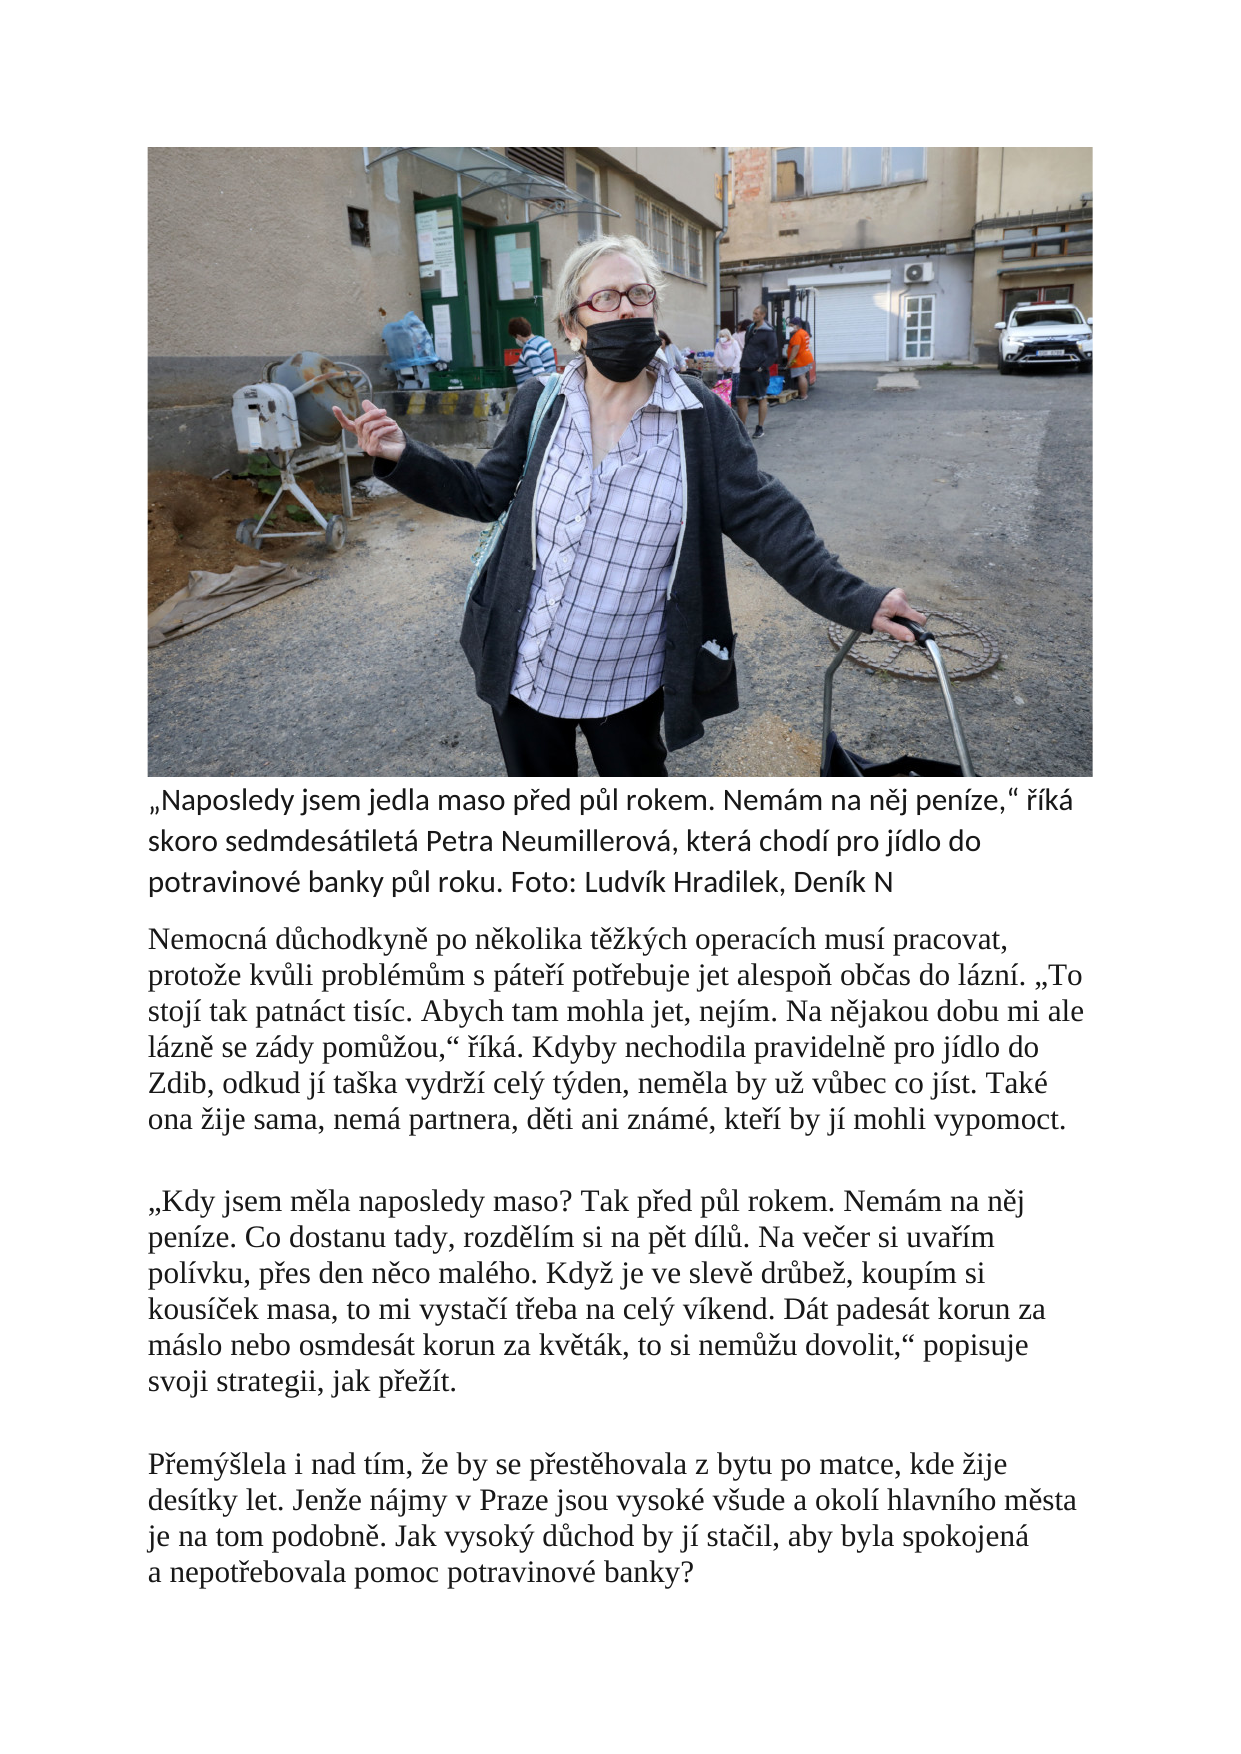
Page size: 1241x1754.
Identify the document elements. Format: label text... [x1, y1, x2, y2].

text Přemýšlela i nad tím, že by se přestěhovala z bytu po matce, kde žije desítky let. Jenže nájmy v Praze jsou vysoké všude a okolí hlavního města je na tom podobně. Jak vysoký důchod by jí stačil, aby byla spokojená a nepotřebovala pomoc potravinové banky? [148, 1445, 1093, 1589]
picture [147, 147, 1093, 777]
text „Naposledy jsem jedla maso před půl rokem. Nemám na něj peníze,“ říká skoro sedmdesátiletá Petra Neumillerová, která chodí pro jídlo do potravinové banky půl roku. Foto: Ludvík Hradilek, Deník N [148, 777, 1093, 901]
text Nemocná důchodkyně po několika těžkých operacích musí pracovat, protože kvůli problémům s páteří potřebuje jet alespoň občas do lázní. „To stojí tak patnáct tisíc. Abych tam mohla jet, nejím. Na nějakou dobu mi ale lázně se zády pomůžou,“ říká. Kdyby nechodila pravidelně pro jídlo do Zdib, odkud jí taška vydrží celý týden, neměla by už vůbec co jíst. Také ona žije sama, nemá partnera, děti ani známé, kteří by jí mohli vypomoct. [148, 920, 1093, 1136]
text „Kdy jsem měla naposledy maso? Tak před půl rokem. Nemám na něj peníze. Co dostanu tady, rozdělím si na pět dílů. Na večer si uvařím polívku, přes den něco malého. Když je ve slevě drůbež, koupím si kousíček masa, to mi vystačí třeba na celý víkend. Dát padesát korun za máslo nebo osmdesát korun za květák, to si nemůžu dovolit,“ popisuje svoji strategii, jak přežít. [148, 1183, 1093, 1398]
